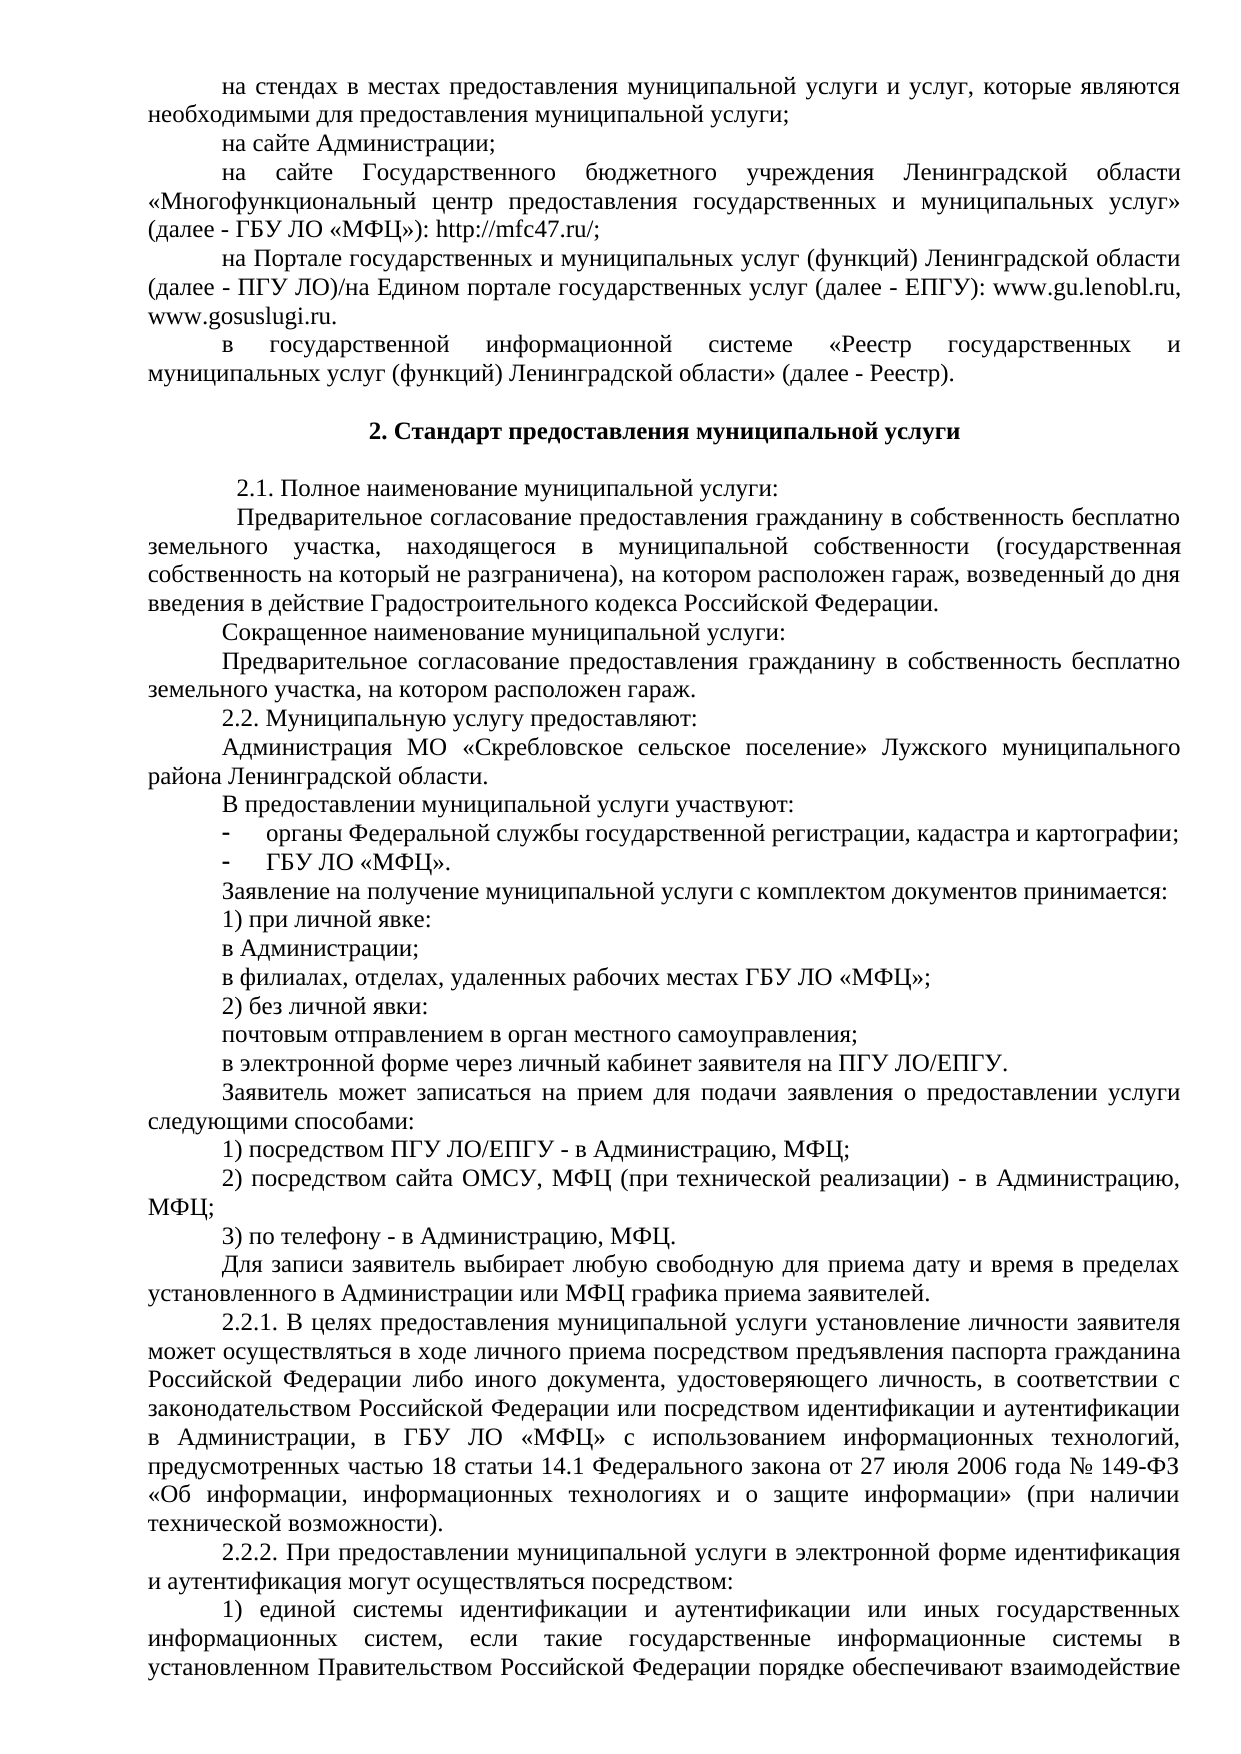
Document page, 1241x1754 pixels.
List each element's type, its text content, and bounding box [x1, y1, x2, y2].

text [148, 1594, 1181, 1681]
text 2) посредством сайта ОМСУ, МФЦ (при технической реализации) - в Администрацию, МФЦ; [148, 1163, 1181, 1221]
text 2.2. Муниципальную услугу предоставляют: [148, 703, 1181, 732]
text Для записи заявитель выбирает любую свободную для приема дату и время в пределах установленного в Администрации или МФЦ графика приема заявителей. [148, 1249, 1181, 1307]
text 3) по телефону - в Администрацию, МФЦ. [148, 1221, 1181, 1249]
text 2. Стандарт предоставления муниципальной услуги [148, 416, 1181, 444]
text 1) при личной явке: [148, 904, 1181, 933]
text в электронной форме через личный кабинет заявителя на ПГУ ЛО/ЕПГУ. [148, 1048, 1181, 1077]
text В предоставлении муниципальной услуги участвуют: [148, 789, 1181, 818]
text в государственной информационной системе «Реестр государственных и муниципальных услуг (функций) Ленинградской области» (далее - Реестр). [148, 329, 1181, 387]
text Предварительное согласование предоставления гражданину в собственность бесплатно земельного участка, на котором расположен гараж. [148, 646, 1181, 703]
list ГБУ ЛО «МФЦ». [148, 847, 1181, 876]
text на Портале государственных и муниципальных услуг (функций) Ленинградской области (далее - ПГУ ЛО)/на Едином портале государственных услуг (далее - ЕПГУ): www.gu.lenobl.ru, www.gosuslugi.ru. [148, 243, 1181, 329]
list органы Федеральной службы государственной регистрации, кадастра и картографии; [148, 818, 1181, 847]
text почтовым отправлением в орган местного самоуправления; [148, 1019, 1181, 1048]
text на сайте Государственного бюджетного учреждения Ленинградской области «Многофункциональный центр предоставления государственных и муниципальных услуг» (далее - ГБУ ЛО «МФЦ»): http://mfc47.ru/; [148, 157, 1181, 243]
text 2) без личной явки: [148, 991, 1181, 1019]
text 2.1. Полное наименование муниципальной услуги: [148, 473, 1181, 502]
text 1) посредством ПГУ ЛО/ЕПГУ - в Администрацию, МФЦ; [148, 1134, 1181, 1163]
text на сайте Администрации; [148, 128, 1181, 157]
text в Администрации; [148, 933, 1181, 962]
text Администрация МО «Скребловское сельское поселение» Лужского муниципального района Ленинградской области. [148, 732, 1181, 789]
text на стендах в местах предоставления муниципальной услуги и услуг, которые являются необходимыми для предоставления муниципальной услуги; [148, 71, 1181, 128]
text Предварительное согласование предоставления гражданину в собственность бесплатно земельного участка, находящегося в муниципальной собственности (государственная собственность на который не разграничена), на котором расположен гараж, возведенный до дня введения в действие Градостроительного кодекса Российской Федерации. [148, 502, 1181, 617]
text 2.2.1. В целях предоставления муниципальной услуги установление личности заявителя может осуществляться в ходе личного приема посредством предъявления паспорта гражданина Российской Федерации либо иного документа, удостоверяющего личность, в соответствии с законодательством Российской Федерации или посредством идентификации и аутентификации в Администрации, в ГБУ ЛО «МФЦ» с использованием информационных технологий, предусмотренных частью 18 статьи 14.1 Федерального закона от 27 июля 2006 года № 149-ФЗ «Об информации, информационных технологиях и о защите информации» (при наличии технической возможности). [148, 1307, 1181, 1537]
text 2.2.2. При предоставлении муниципальной услуги в электронной форме идентификация и аутентификация могут осуществляться посредством: [148, 1537, 1181, 1594]
text в филиалах, отделах, удаленных рабочих местах ГБУ ЛО «МФЦ»; [148, 962, 1181, 991]
text Сокращенное наименование муниципальной услуги: [148, 617, 1181, 646]
text Заявление на получение муниципальной услуги с комплектом документов принимается: [148, 876, 1181, 904]
text Заявитель может записаться на прием для подачи заявления о предоставлении услуги следующими способами: [148, 1077, 1181, 1134]
